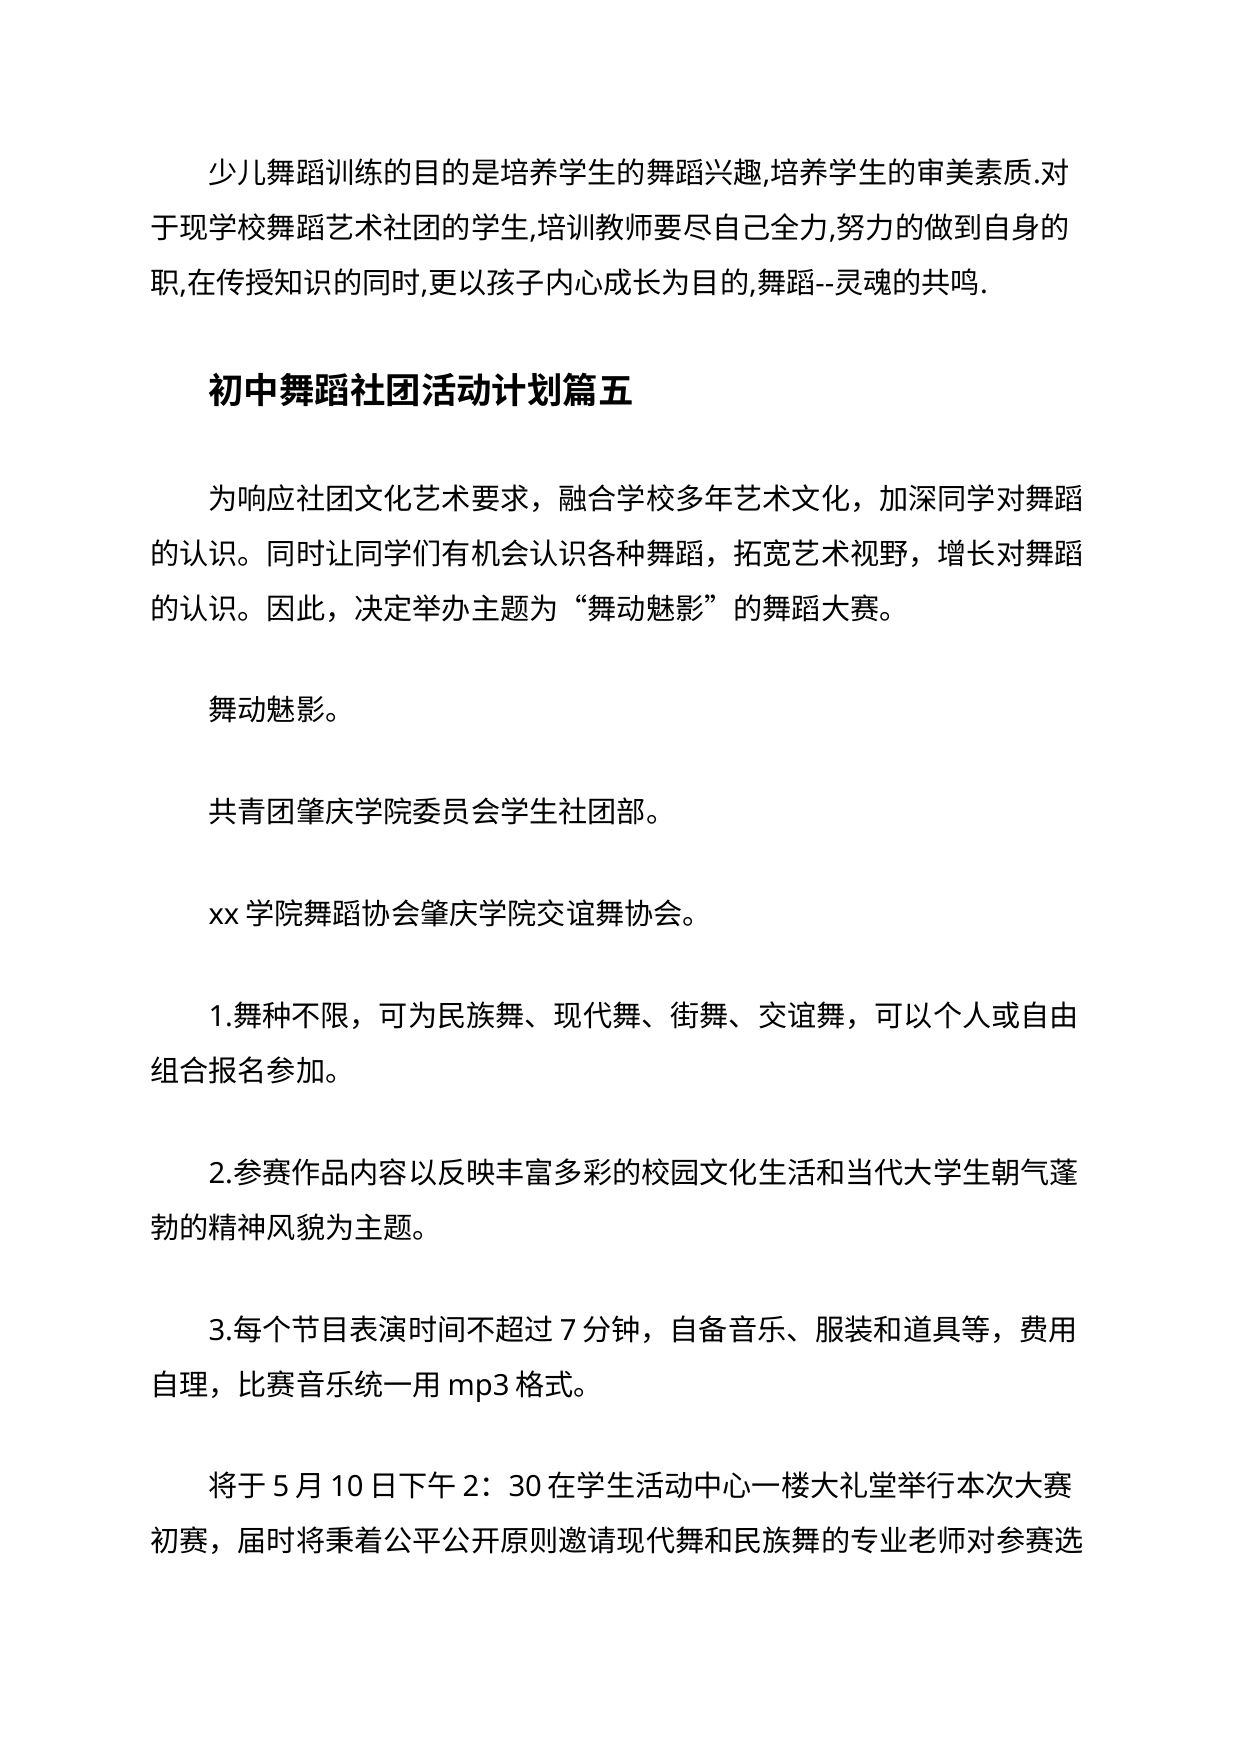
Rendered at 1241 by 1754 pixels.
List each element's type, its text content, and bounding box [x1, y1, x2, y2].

text 为响应社团文化艺术要求，融合学校多年艺术文化，加深同学对舞蹈的认识。同时让同学们有机会认识各种舞蹈，拓宽艺术视野，增长对舞蹈的认识。因此，决定举办主题为“舞动魅影”的舞蹈大赛。 [150, 475, 1090, 627]
text 2.参赛作品内容以反映丰富多彩的校园文化生活和当代大学生朝气蓬勃的精神风貌为主题。 [150, 1149, 1090, 1247]
text 3.每个节目表演时间不超过7分钟，自备音乐、服装和道具等，费用自理，比赛音乐统一用mp3格式。 [150, 1306, 1090, 1403]
text xx学院舞蹈协会肇庆学院交谊舞协会。 [150, 891, 1090, 933]
text 初中舞蹈社团活动计划篇五 [150, 362, 1090, 413]
text 少儿舞蹈训练的目的是培养学生的舞蹈兴趣,培养学生的审美素质.对于现学校舞蹈艺术社团的学生,培训教师要尽自己全力,努力的做到自身的职,在传授知识的同时,更以孩子内心成长为目的,舞蹈--灵魂的共鸣. [150, 150, 1090, 302]
text 1.舞种不限，可为民族舞、现代舞、街舞、交谊舞，可以个人或自由组合报名参加。 [150, 992, 1090, 1090]
text 舞动魅影。 [150, 687, 1090, 729]
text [150, 1463, 1090, 1560]
text 共青团肇庆学院委员会学生社团部。 [150, 789, 1090, 831]
